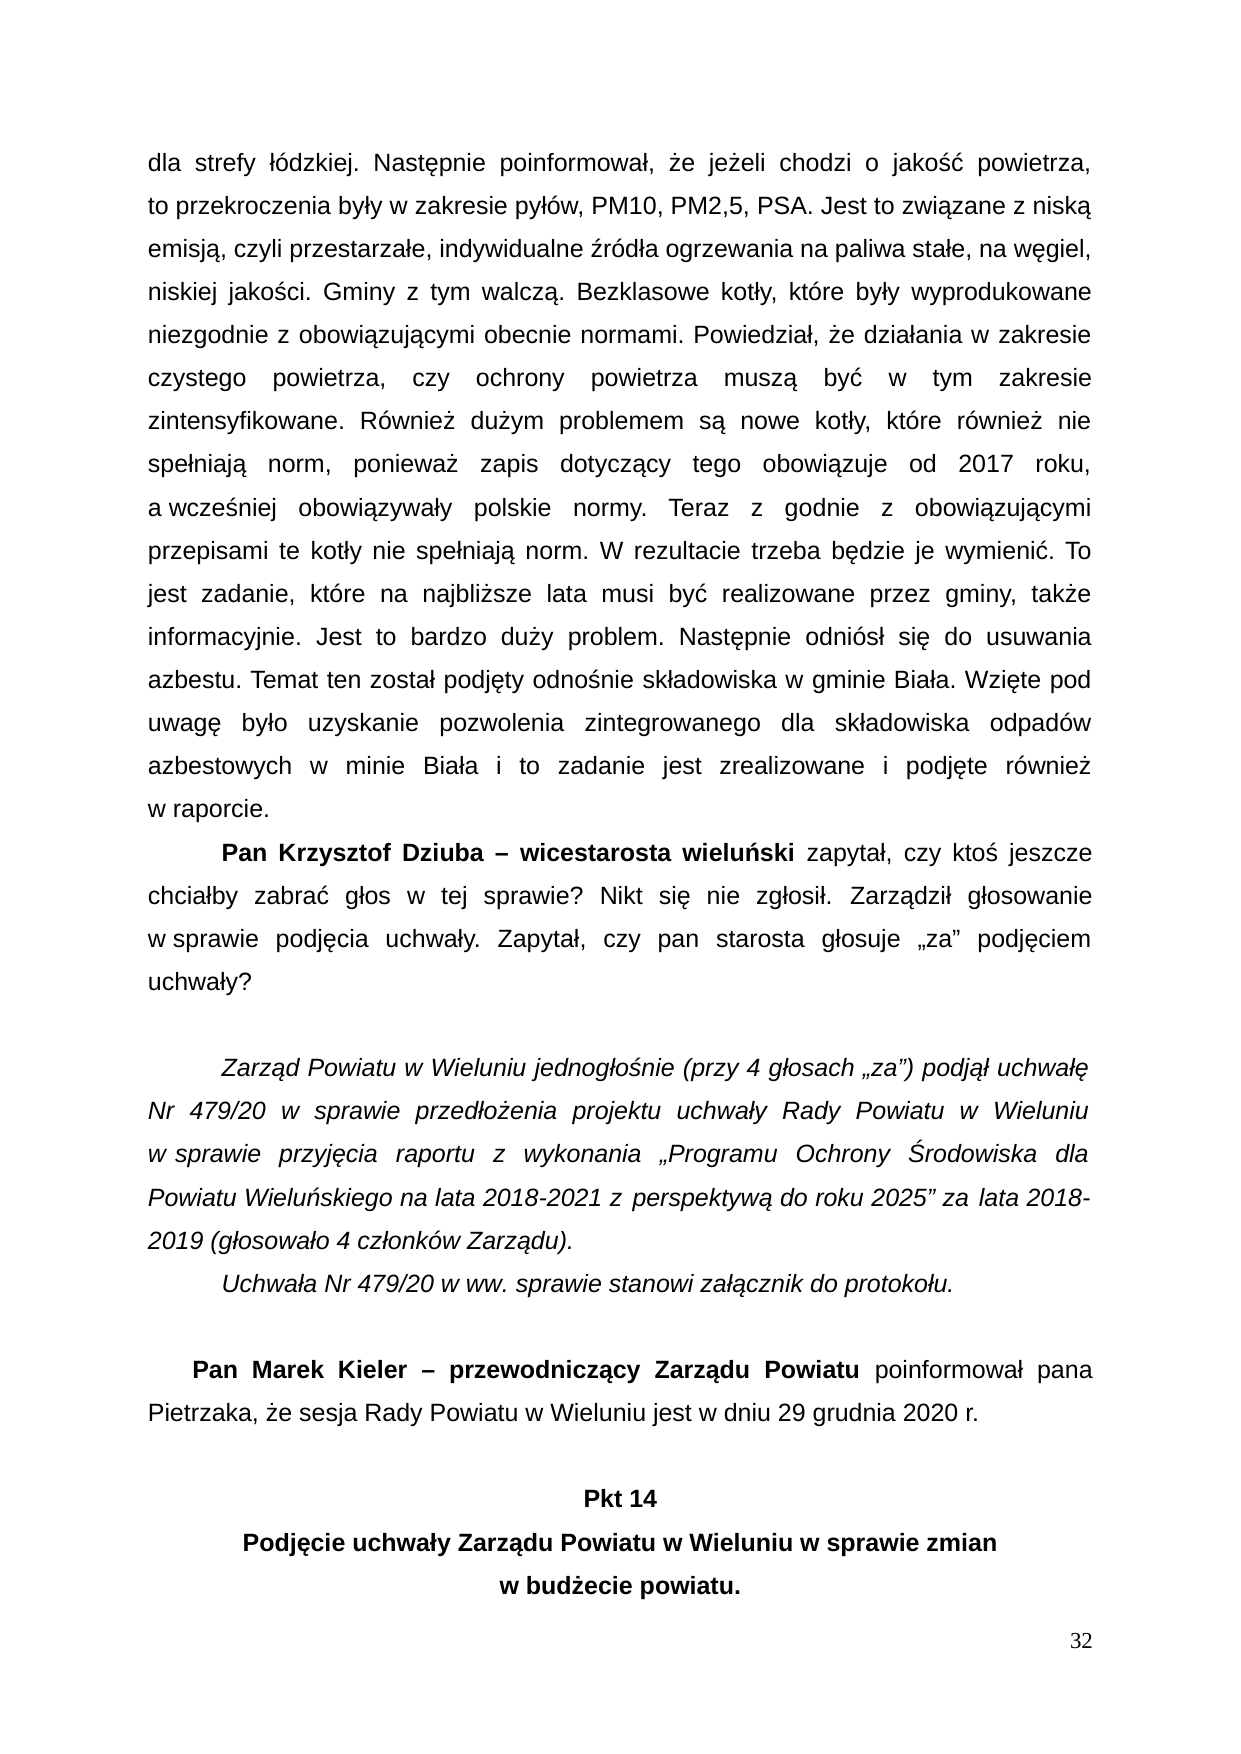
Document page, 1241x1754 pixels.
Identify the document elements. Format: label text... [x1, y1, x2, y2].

text Podjęcie uchwały Zarządu Powiatu w Wieluniu w sprawie zmian [148, 1528, 1093, 1556]
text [148, 148, 1093, 823]
text Pkt 14 [148, 1484, 1093, 1513]
text Uchwała Nr 479/20 w ww. sprawie stanowi załącznik do protokołu. [148, 1269, 1093, 1298]
text w budżecie powiatu. [148, 1571, 1093, 1599]
text Pan Krzysztof Dziuba – wicestarosta wieluński zapytał, czy ktoś jeszcze chciałby zabrać głos w tej sprawie? Nikt się nie zgłosił. Zarządził głosowanie w sprawie podjęcia uchwały. Zapytał, czy pan starosta głosuje „za” podjęciem uchwały? [148, 838, 1093, 996]
text Pan Marek Kieler – przewodniczący Zarządu Powiatu poinformował pana Pietrzaka, że sesja Rady Powiatu w Wieluniu jest w dniu 29 grudnia 2020 r. [148, 1355, 1093, 1427]
text Zarząd Powiatu w Wieluniu jednogłośnie (przy 4 głosach „za”) podjął uchwałę Nr 479/20 w sprawie przedłożenia projektu uchwały Rady Powiatu w Wieluniu w sprawie przyjęcia raportu z wykonania „Programu Ochrony Środowiska dla Powiatu Wieluńskiego na lata 2018-2021 z perspektywą do roku 2025” za lata 2018-2019 (głosowało 4 członków Zarządu). [148, 1053, 1093, 1254]
